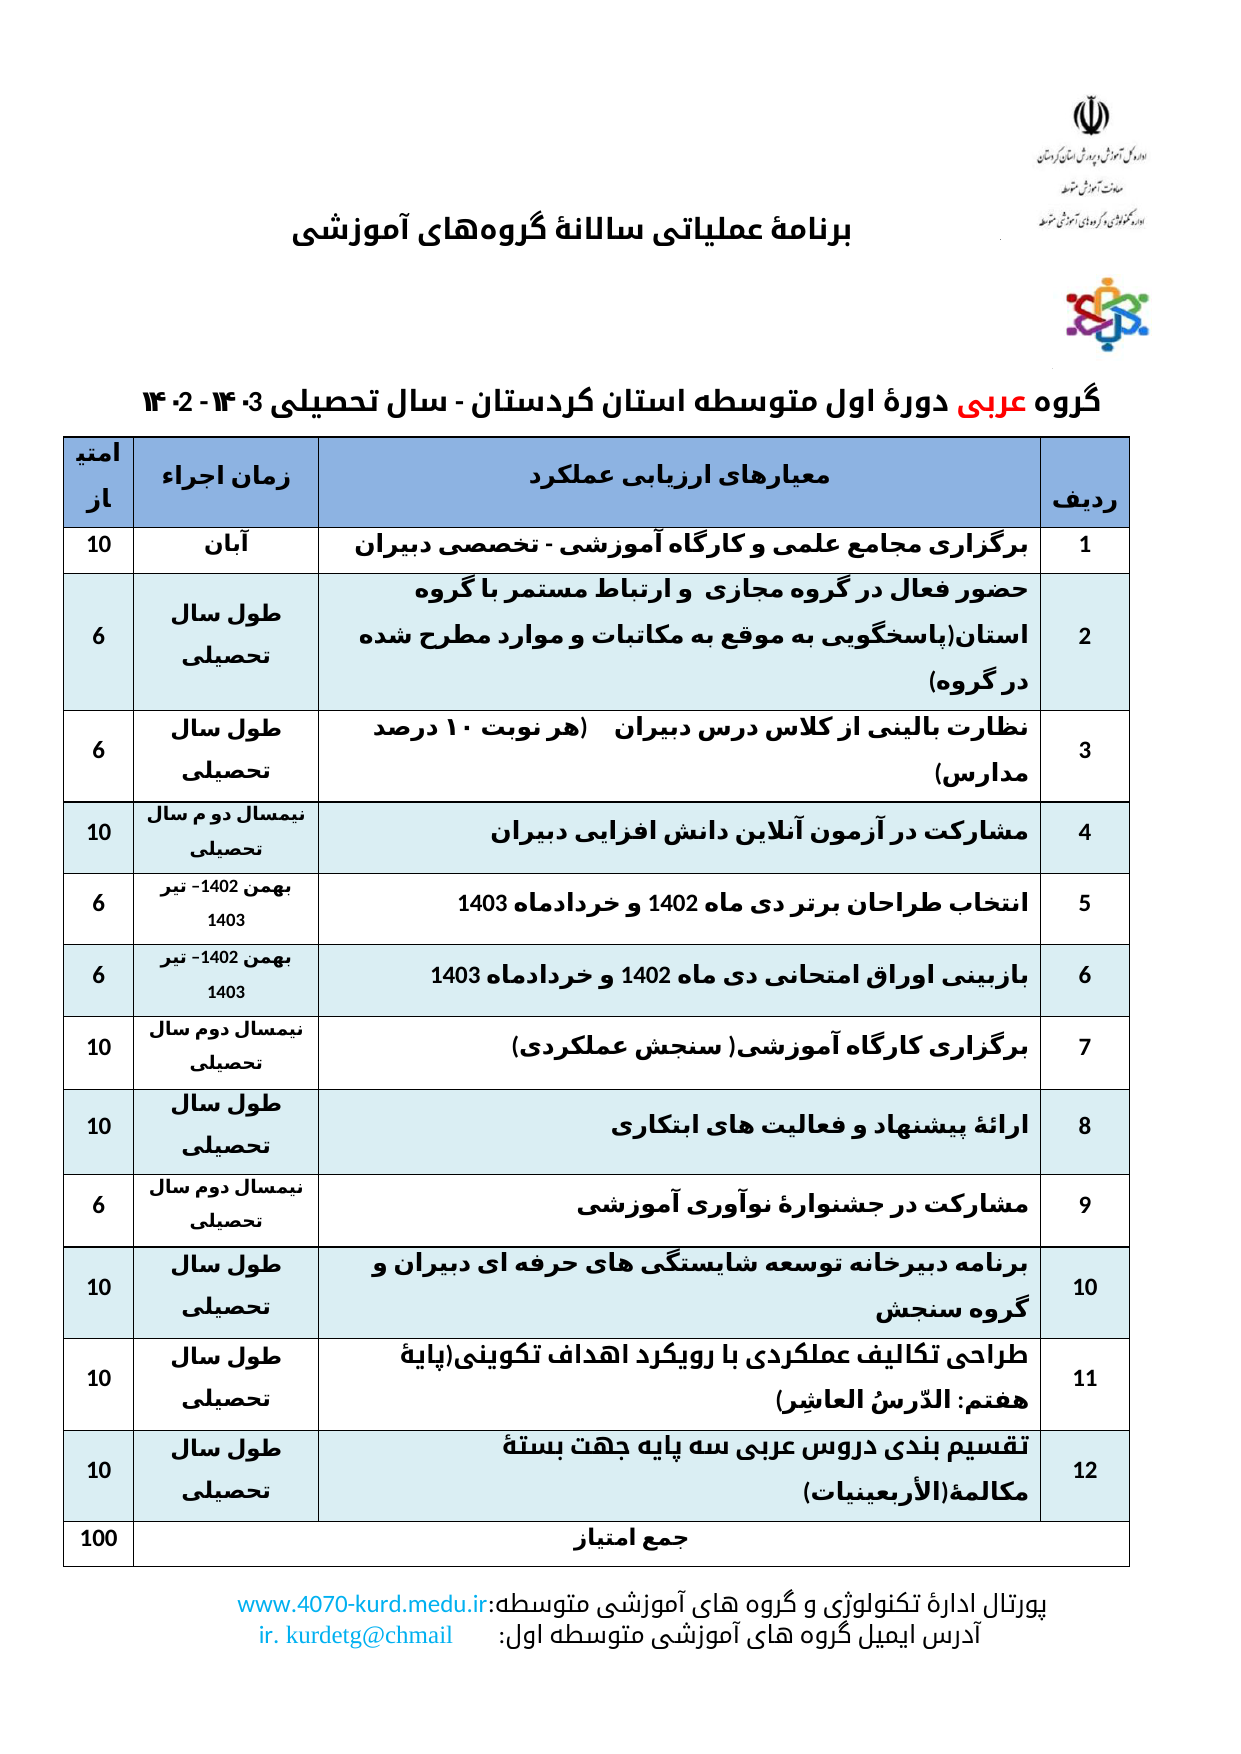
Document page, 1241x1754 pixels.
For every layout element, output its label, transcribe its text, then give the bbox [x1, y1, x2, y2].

table_cell 10 [64, 1248, 133, 1338]
table_cell 6 [64, 711, 133, 801]
table_cell بازبینی اوراق امتحانی دی ماه 1402 و خردادماه 1403 [319, 945, 1040, 1016]
table_cell برگزاری مجامع علمی و کارگاه آموزشی - تخصصی دبیران [319, 528, 1040, 573]
table_cell آبان [134, 528, 318, 573]
table_cell طول سال تحصیلی [134, 711, 318, 801]
picture [1052, 261, 1165, 369]
table_cell 9 [1041, 1175, 1129, 1246]
table_cell 10 [64, 803, 133, 873]
table_header امتیاز [64, 438, 133, 527]
table_cell ارائۀ پیشنهاد و فعالیت های ابتکاری [319, 1090, 1040, 1174]
table_cell 6 [64, 945, 133, 1016]
table_cell انتخاب طراحان برتر دی ماه 1402 و خردادماه 1403 [319, 874, 1040, 944]
table_header ردیف [1041, 438, 1129, 527]
table_header معیارهای ارزیابی عملکرد [319, 438, 1040, 527]
text آدرس ایمیل گروه های آموزشی متوسطه اول: ir. kurdetg@chmail [75, 1619, 1165, 1649]
table_cell نیمسال دوم سال تحصیلی [134, 1175, 318, 1246]
table_cell طراحی تکالیف عملکردی با رویکرد اهداف تکوینی(پایۀ هفتم: الدّرسُ العاشِر) [319, 1339, 1040, 1429]
text گروه عربی دورۀ اول متوسطه استان کردستان - سال تحصیلی ۱۴۰3- ۱۴۰2 [75, 383, 1165, 418]
table_cell طول سال تحصیلی [134, 1339, 318, 1429]
text برنامۀ عملیاتی سالانۀ گروه‌های آموزشی [75, 75, 1165, 368]
table_cell 8 [1041, 1090, 1129, 1174]
table_cell طول سال تحصیلی [134, 1090, 318, 1174]
table_cell 2 [1041, 574, 1129, 710]
table_cell 6 [64, 574, 133, 710]
table_cell 100 [64, 1522, 133, 1566]
table_cell 4 [1041, 803, 1129, 873]
table_cell طول سال تحصیلی [134, 574, 318, 710]
table_cell 10 [64, 1339, 133, 1429]
table_cell 3 [1041, 711, 1129, 801]
table_cell طول سال تحصیلی [134, 1248, 318, 1338]
table_header زمان اجراء [134, 438, 318, 527]
table_cell 10 [64, 1090, 133, 1174]
table_cell 6 [64, 874, 133, 944]
table_cell بهمن 1402– تیر 1403 [134, 874, 318, 944]
table_cell 1 [1041, 528, 1129, 573]
table_cell 12 [1041, 1431, 1129, 1521]
table_cell جمع امتیاز [134, 1522, 1129, 1566]
table_cell 10 [1041, 1248, 1129, 1338]
table_cell 6 [1041, 945, 1129, 1016]
table_cell 7 [1041, 1017, 1129, 1088]
table_cell 6 [64, 1175, 133, 1246]
table_cell 10 [64, 528, 133, 573]
table_cell مشارکت در آزمون آنلاین دانش افزایی دبیران [319, 803, 1040, 873]
table_cell برگزاری کارگاه آموزشی( سنجش عملکردی) [319, 1017, 1040, 1088]
table_cell 10 [64, 1017, 133, 1088]
table_cell برنامه دبیرخانه توسعه شایستگی های حرفه ای دبیران و گروه سنجش [319, 1248, 1040, 1338]
picture [1000, 75, 1160, 240]
table_cell 5 [1041, 874, 1129, 944]
table_cell نیمسال دوم سال تحصیلی [134, 1017, 318, 1088]
table_cell بهمن 1402– تیر 1403 [134, 945, 318, 1016]
table_cell نظارت بالینی از کلاس درس دبیران (هر نوبت ۱۰ درصد مدارس) [319, 711, 1040, 801]
text پورتال ادارۀ تکنولوژی و گروه های آموزشی متوسطه:www.4070-kurd.medu.ir [75, 1588, 1165, 1619]
table_cell تقسیم بندی دروس عربی سه پایه جهت بستۀ مکالمۀ(الأربعینیات) [319, 1431, 1040, 1521]
table_cell نیمسال دو م سال تحصیلی [134, 803, 318, 873]
table_cell مشارکت در جشنوارۀ نوآوری آموزشی [319, 1175, 1040, 1246]
table_cell طول سال تحصیلی [134, 1431, 318, 1521]
table_cell 11 [1041, 1339, 1129, 1429]
table_cell 10 [64, 1431, 133, 1521]
table_cell حضور فعال در گروه مجازی و ارتباط مستمر با گروه استان(پاسخگویی به موقع به مکاتبات و موارد مطرح شده در گروه) [319, 574, 1040, 710]
